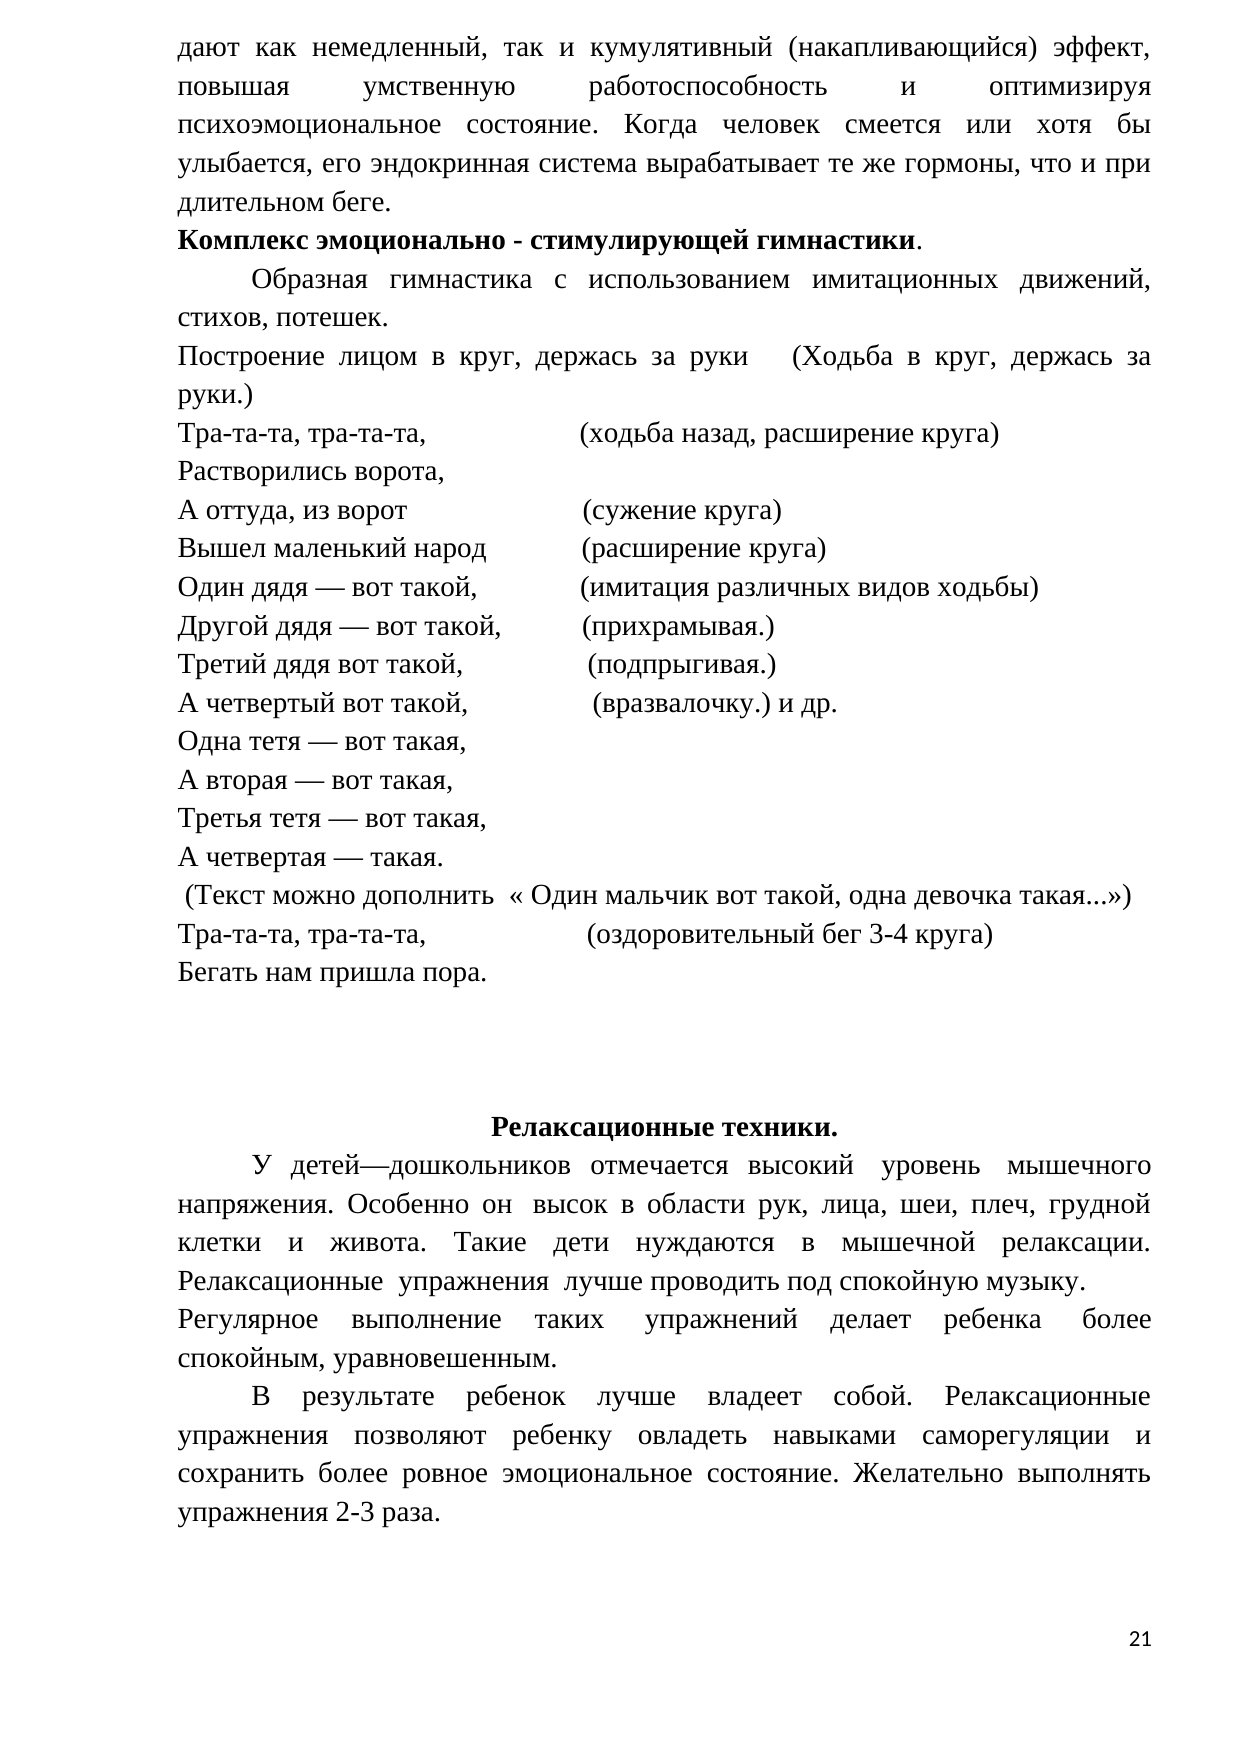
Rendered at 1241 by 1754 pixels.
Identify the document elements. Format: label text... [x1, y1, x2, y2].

text А вторая — вот такая, [177, 762, 1152, 795]
text Тра-та-та, тра-та-та, (ходьба назад, расширение круга) [177, 415, 1152, 448]
text Третья тетя — вот такая, [177, 800, 1152, 834]
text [177, 29, 1152, 217]
text В результате ребенок лучше владеет собой. Релаксационные упражнения позволяют ребенку овладеть навыками саморегуляции и сохранить более ровное эмоциональное состояние. Желательно выполнять упражнения 2-3 раза. [177, 1378, 1152, 1528]
text Другой дядя — вот такой, (прихрамывая.) [177, 608, 1152, 641]
text Вышел маленький народ (расширение круга) [177, 531, 1152, 564]
text А оттуда, из ворот (сужение круга) [177, 492, 1152, 526]
text Один дядя — вот такой, (имитация различных видов ходьбы) [177, 569, 1152, 603]
text Построение лицом в круг, держась за руки (Ходьба в круг, держась за руки.) [177, 338, 1152, 410]
text Тра-та-та, тра-та-та, (оздоровительный бег 3-4 круга) [177, 916, 1152, 949]
text Бегать нам пришла пора. [177, 954, 1152, 988]
text А четвертая — такая. [177, 839, 1152, 872]
text Регулярное выполнение таких упражнений делает ребенка более спокойным, уравновешенным. [177, 1301, 1152, 1373]
text (Текст можно дополнить « Один мальчик вот такой, одна девочка такая...») [177, 877, 1152, 911]
text Растворились ворота, [177, 453, 1152, 487]
text Комплекс эмоционально - стимулирующей гимнастики. [177, 222, 1152, 256]
text Третий дядя вот такой, (подпрыгивая.) [177, 646, 1152, 680]
text Образная гимнастика с использованием имитационных движений, стихов, потешек. [177, 261, 1152, 333]
text Релаксационные техники. [177, 1109, 1152, 1142]
text Одна тетя — вот такая, [177, 723, 1152, 757]
text У детей—дошкольников отмечается высокий уровень мышечного напряжения. Особенно он высок в области рук, лица, шеи, плеч, грудной клетки и живота. Такие дети нуждаются в мышечной релаксации. Релаксационные упражнения лучше проводить под спокойную музыку. [177, 1147, 1152, 1296]
text А четвертый вот такой, (вразвалочку.) и др. [177, 685, 1152, 718]
